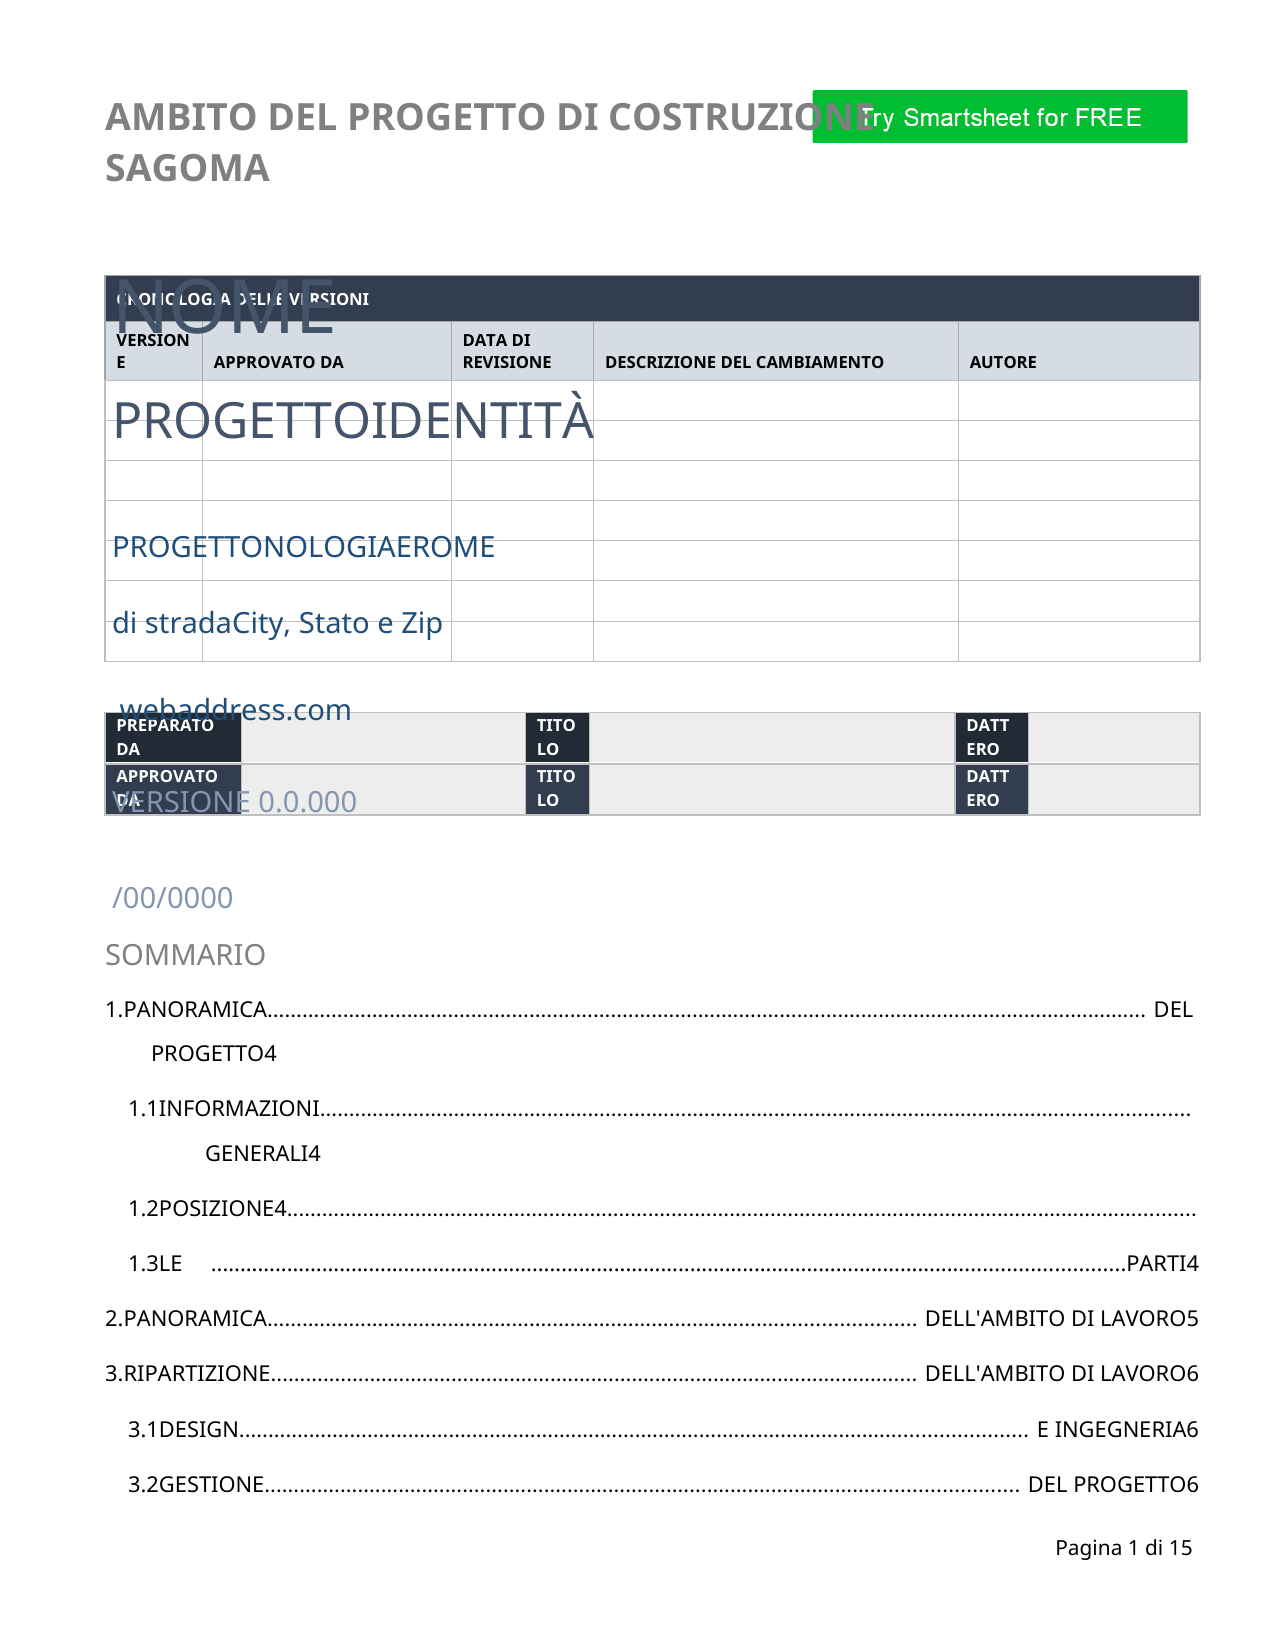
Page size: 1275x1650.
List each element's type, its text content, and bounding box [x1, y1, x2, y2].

table_cell [106, 501, 202, 540]
table_cell [594, 501, 958, 540]
table_cell DESCRIZIONE DEL CAMBIAMENTO [594, 322, 958, 380]
table_header [1029, 713, 1199, 762]
table_cell [594, 461, 958, 500]
table_cell [959, 501, 1199, 540]
table_cell [203, 421, 451, 460]
table_cell [959, 461, 1199, 500]
table_header TITOLO [526, 713, 589, 762]
table_cell [594, 541, 958, 580]
table_cell [959, 421, 1199, 460]
table_cell [203, 381, 451, 420]
table_cell [590, 765, 954, 814]
table_cell [1029, 765, 1199, 814]
table_cell [594, 581, 958, 621]
table_cell AUTORE [959, 322, 1199, 380]
table_cell [203, 501, 451, 540]
table_cell [106, 541, 202, 580]
table_cell [959, 541, 1199, 580]
table_cell [106, 381, 202, 420]
table_cell [106, 622, 202, 661]
table_cell [203, 622, 451, 661]
table_cell DATA DI REVISIONE [452, 322, 593, 380]
table_cell [594, 421, 958, 460]
table_cell [452, 622, 593, 661]
table_cell [452, 541, 593, 580]
table_cell [452, 501, 593, 540]
table_cell [594, 381, 958, 420]
table_cell VERSIONE [106, 322, 202, 380]
table_cell [203, 541, 451, 580]
table_cell [959, 381, 1199, 420]
table_cell [452, 461, 593, 500]
text SAGOMA [105, 142, 1200, 193]
table_cell [203, 461, 451, 500]
table_header [242, 713, 525, 762]
table_cell [452, 581, 593, 621]
table_cell [106, 421, 202, 460]
table_header [590, 713, 954, 762]
table_cell [242, 765, 525, 814]
text AMBITO DEL PROGETTO DI COSTRUZIONE [105, 91, 1200, 142]
table_header PREPARATO DA [106, 713, 241, 762]
table_cell TITOLO [526, 765, 589, 814]
table_header DATTERO [956, 713, 1028, 762]
table_cell APPROVATO DA [106, 765, 241, 814]
table_cell APPROVATO DA [203, 322, 451, 380]
table_cell DATTERO [956, 765, 1028, 814]
table_cell [452, 421, 593, 460]
table_cell [106, 461, 202, 500]
table_cell [594, 622, 958, 661]
table_header CRONOLOGIA DELLE VERSIONI [106, 276, 1199, 321]
table_cell [106, 581, 202, 621]
table_cell [959, 622, 1199, 661]
table_cell [959, 581, 1199, 621]
table_cell [452, 381, 593, 420]
table_cell [203, 581, 451, 621]
